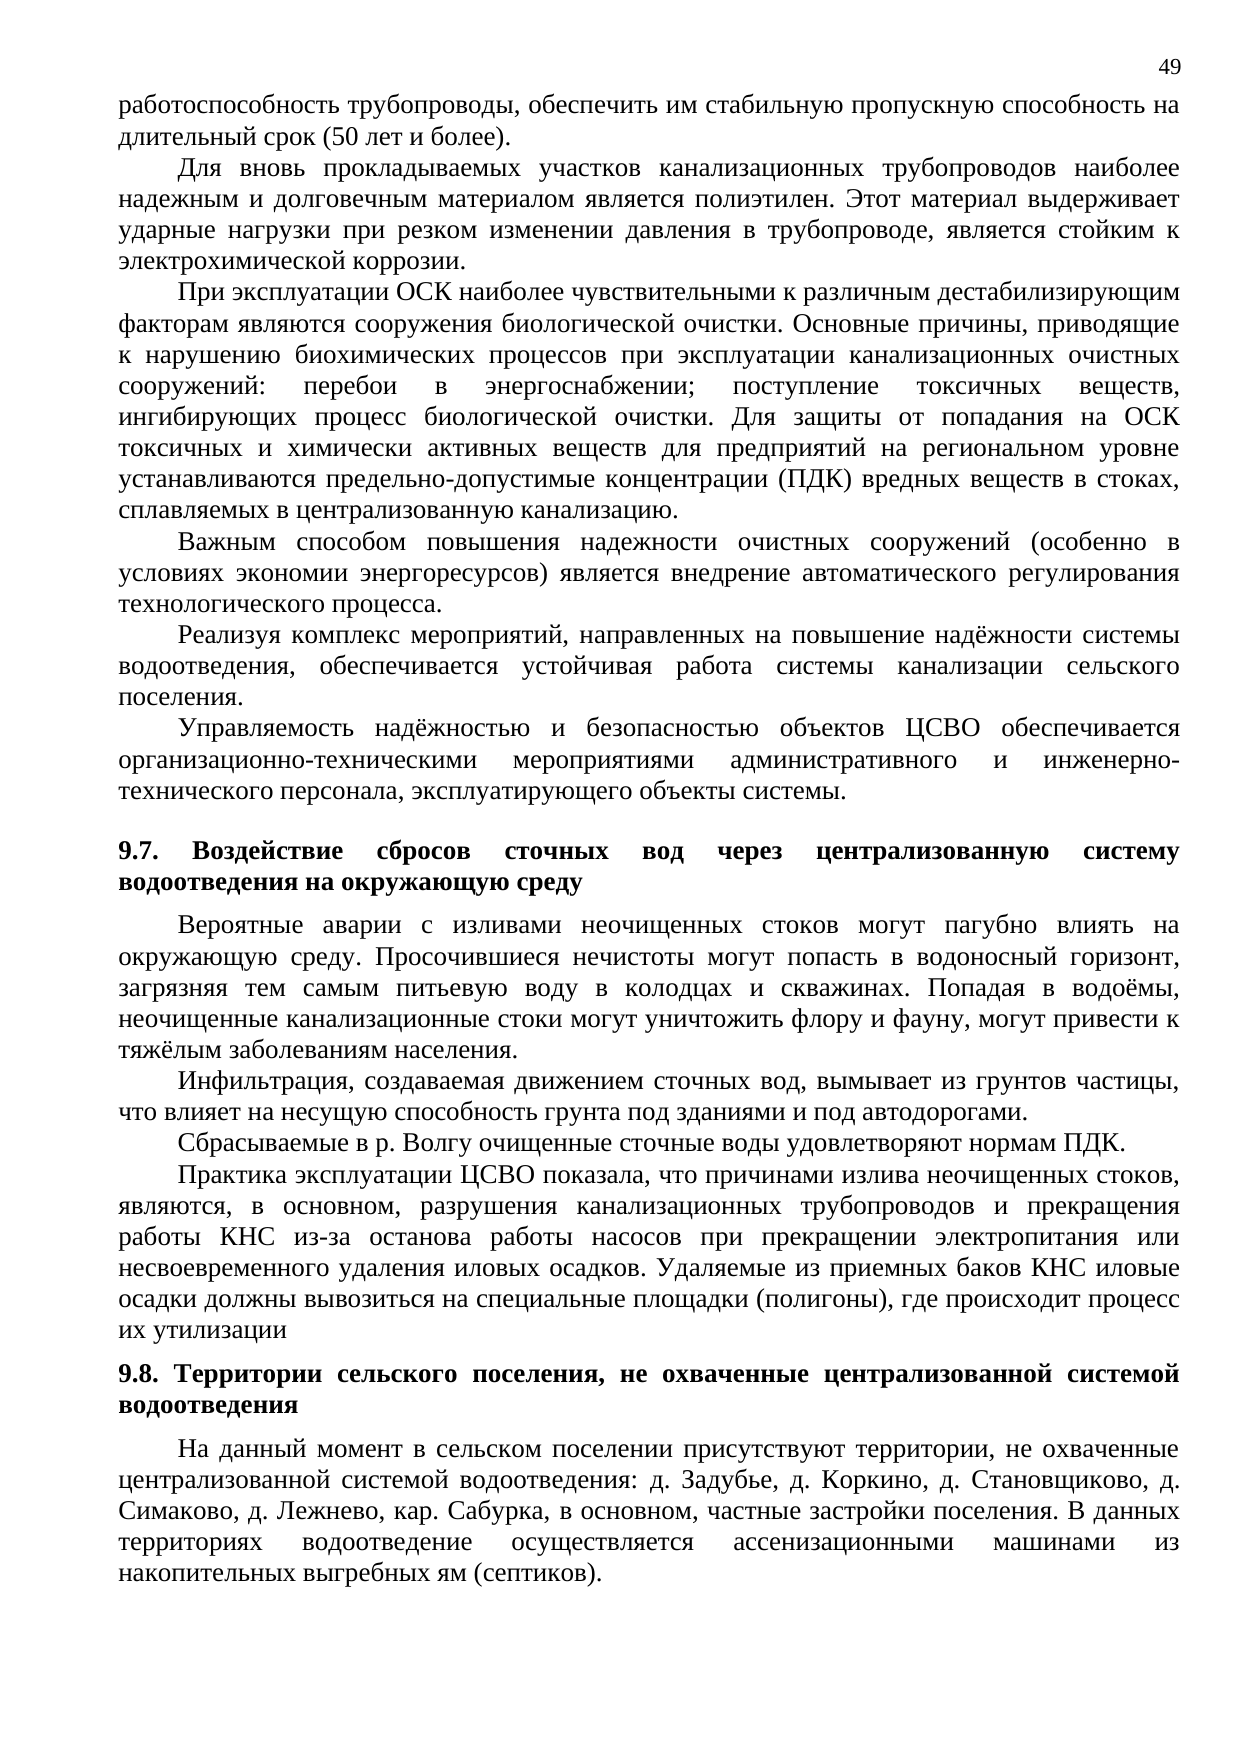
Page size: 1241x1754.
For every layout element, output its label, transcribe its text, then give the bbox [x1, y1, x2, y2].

text Управляемость надёжностью и безопасностью объектов ЦСВО обеспечивается организационно-техническими мероприятиями административного и инженерно-технического персонала, эксплуатирующего объекты системы. [118, 712, 1181, 805]
text Сбрасываемые в р. Волгу очищенные сточные воды удовлетворяют нормам ПДК. [118, 1127, 1181, 1158]
text Инфильтрация, создаваемая движением сточных вод, вымывает из грунтов частицы, что влияет на несущую способность грунта под зданиями и под автодорогами. [118, 1064, 1181, 1127]
text Для вновь прокладываемых участков канализационных трубопроводов наиболее надежным и долговечным материалом является полиэтилен. Этот материал выдерживает ударные нагрузки при резком изменении давления в трубопроводе, является стойким к электрохимической коррозии. [118, 151, 1181, 276]
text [118, 89, 1181, 151]
text 9.7. Воздействие сбросов сточных вод через централизованную систему водоотведения на окружающую среду [118, 834, 1181, 896]
text Важным способом повышения надежности очистных сооружений (особенно в условиях экономии энергоресурсов) является внедрение автоматического регулирования технологического процесса. [118, 525, 1181, 618]
text Практика эксплуатации ЦСВО показала, что причинами излива неочищенных стоков, являются, в основном, разрушения канализационных трубопроводов и прекращения работы КНС из-за останова работы насосов при прекращении электропитания или несвоевременного удаления иловых осадков. Удаляемые из приемных баков КНС иловые осадки должны вывозиться на специальные площадки (полигоны), где происходит процесс их утилизации [118, 1158, 1181, 1344]
text На данный момент в сельском поселении присутствуют территории, не охваченные централизованной системой водоотведения: д. Задубье, д. Коркино, д. Становщиково, д. Симаково, д. Лежнево, кар. Сабурка, в основном, частные застройки поселения. В данных территориях водоотведение осуществляется ассенизационными машинами из накопительных выгребных ям (септиков). [118, 1432, 1181, 1588]
text При эксплуатации ОСК наиболее чувствительными к различным дестабилизирующим факторам являются сооружения биологической очистки. Основные причины, приводящие к нарушению биохимических процессов при эксплуатации канализационных очистных сооружений: перебои в энергоснабжении; поступление токсичных веществ, ингибирующих процесс биологической очистки. Для защиты от попадания на ОСК токсичных и химически активных веществ для предприятий на региональном уровне устанавливаются предельно-допустимые концентрации (ПДК) вредных веществ в стоках, сплавляемых в централизованную канализацию. [118, 276, 1181, 525]
text Вероятные аварии с изливами неочищенных стоков могут пагубно влиять на окружающую среду. Просочившиеся нечистоты могут попасть в водоносный горизонт, загрязняя тем самым питьевую воду в колодцах и скважинах. Попадая в водоёмы, неочищенные канализационные стоки могут уничтожить флору и фауну, могут привести к тяжёлым заболеваниям населения. [118, 908, 1181, 1064]
text Реализуя комплекс мероприятий, направленных на повышение надёжности системы водоотведения, обеспечивается устойчивая работа системы канализации сельского поселения. [118, 618, 1181, 712]
text 9.8. Территории сельского поселения, не охваченные централизованной системой водоотведения [118, 1357, 1181, 1419]
